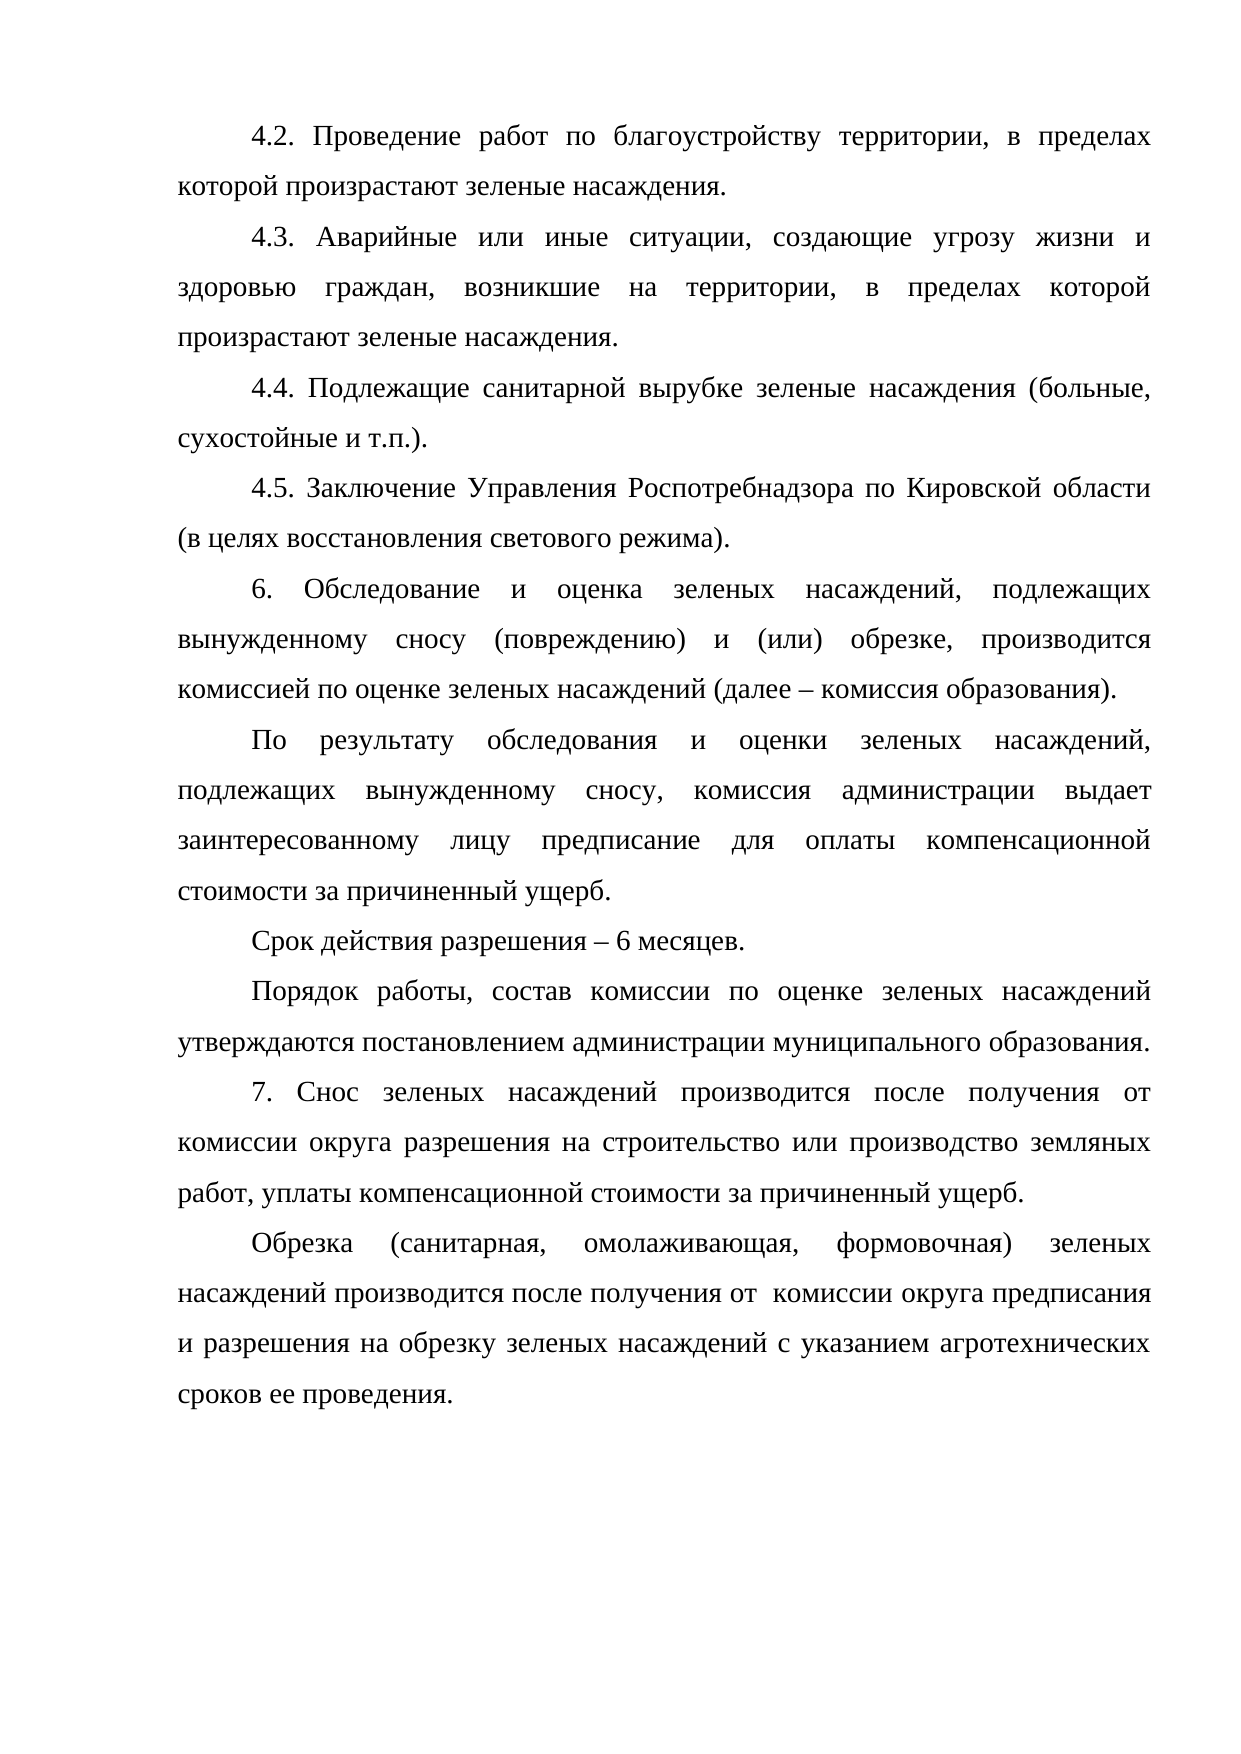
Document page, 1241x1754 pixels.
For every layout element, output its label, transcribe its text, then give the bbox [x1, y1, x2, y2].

subtitle Порядок работы, состав комиссии по оценке зеленых насаждений утверждаются постановлением администрации муниципального образования. [177, 973, 1152, 1057]
subtitle По результату обследования и оценки зеленых насаждений, подлежащих вынужденному сносу, комиссия администрации выдает заинтересованному лицу предписание для оплаты компенсационной стоимости за причиненный ущерб. [177, 722, 1152, 906]
subtitle 6. Обследование и оценка зеленых насаждений, подлежащих вынужденному сносу (повреждению) и (или) обрезке, производится комиссией по оценке зеленых насаждений (далее – комиссия образования). [177, 571, 1152, 705]
subtitle 4.2. Проведение работ по благоустройству территории, в пределах которой произрастают зеленые насаждения. [177, 118, 1152, 202]
subtitle 4.4. Подлежащие санитарной вырубке зеленые насаждения (больные, сухостойные и т.п.). [177, 370, 1152, 453]
subtitle Срок действия разрешения – 6 месяцев. [177, 923, 1152, 957]
subtitle 7. Снос зеленых насаждений производится после получения от комиссии округа разрешения на строительство или производство земляных работ, уплаты компенсационной стоимости за причиненный ущерб. [177, 1074, 1152, 1208]
subtitle Обрезка (санитарная, омолаживающая, формовочная) зеленых насаждений производится после получения от комиссии округа предписания и разрешения на обрезку зеленых насаждений с указанием агротехнических сроков ее проведения. [177, 1225, 1152, 1409]
subtitle 4.5. Заключение Управления Роспотребнадзора по Кировской области (в целях восстановления светового режима). [177, 470, 1152, 554]
subtitle 4.3. Аварийные или иные ситуации, создающие угрозу жизни и здоровью граждан, возникшие на территории, в пределах которой произрастают зеленые насаждения. [177, 219, 1152, 353]
